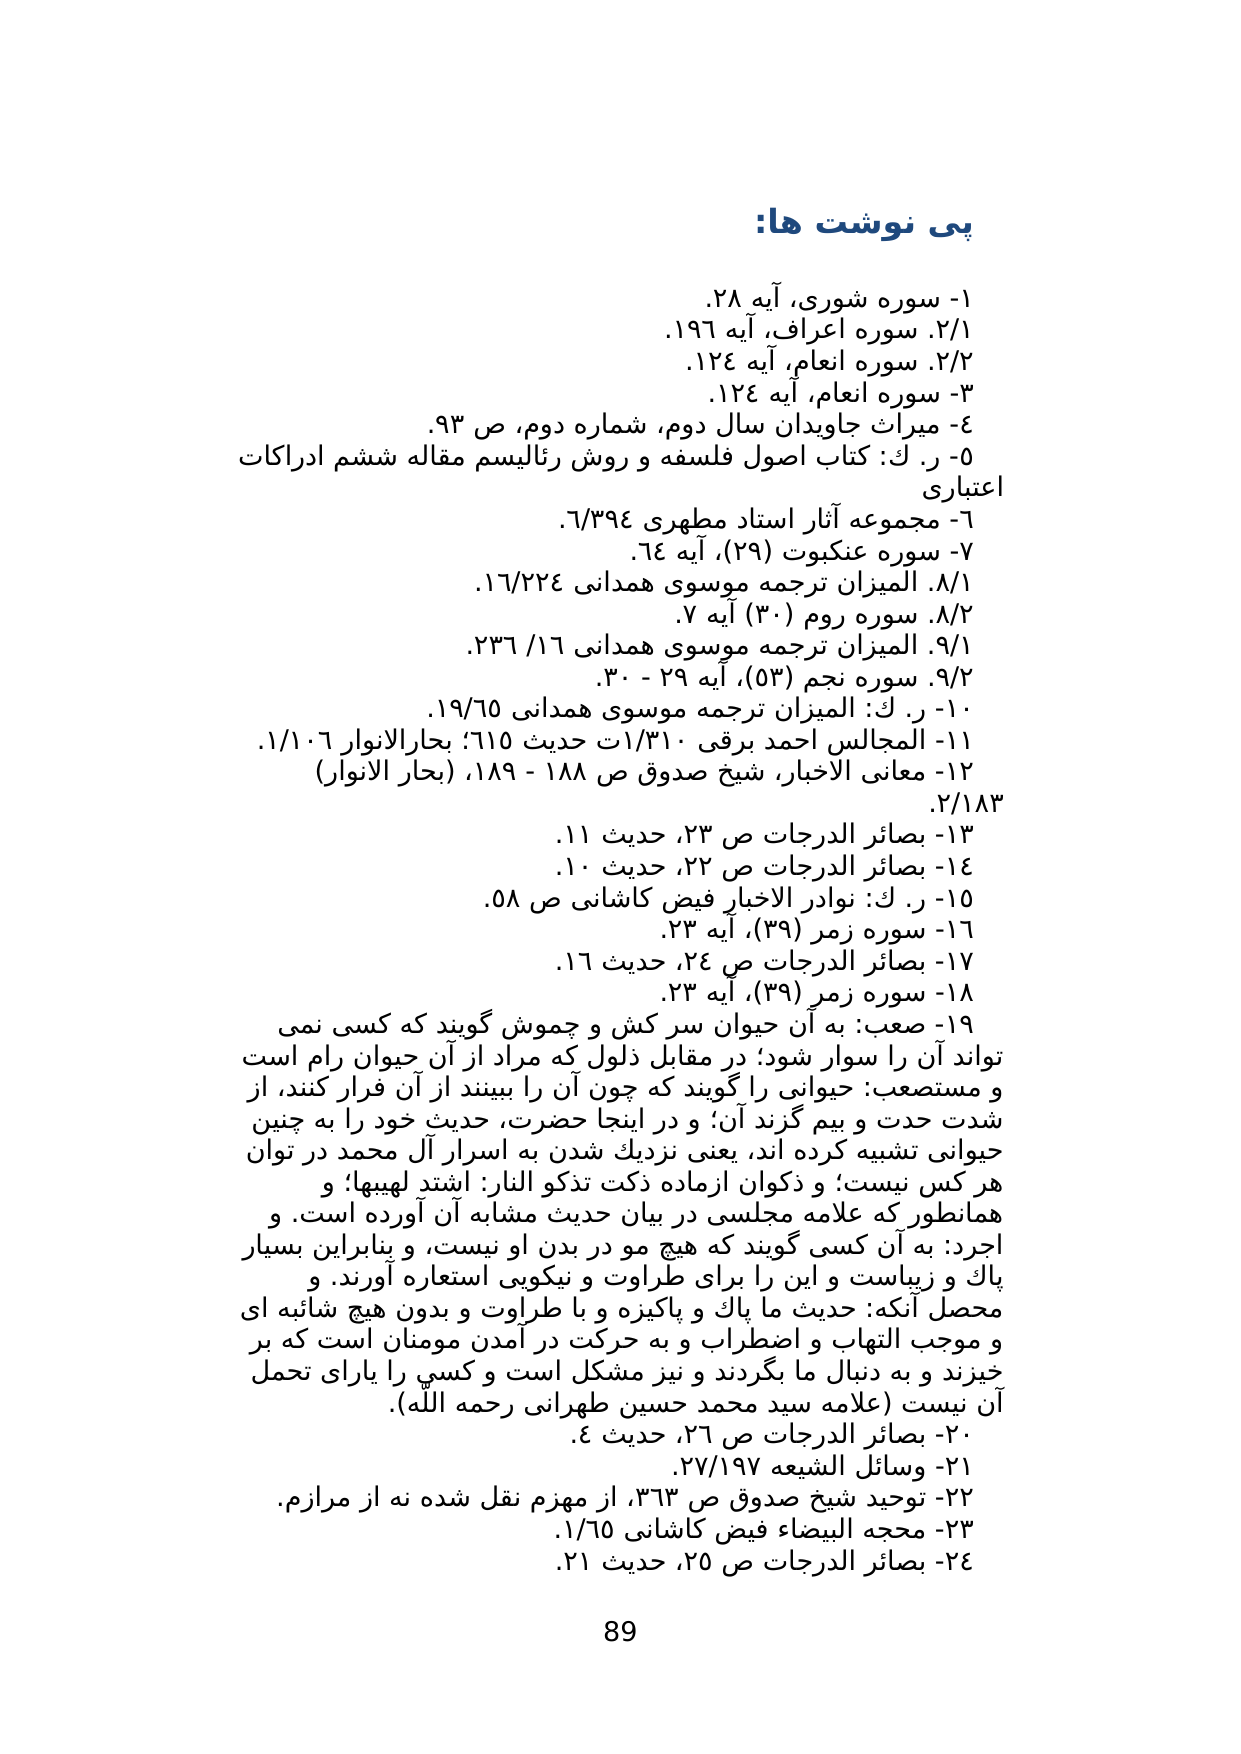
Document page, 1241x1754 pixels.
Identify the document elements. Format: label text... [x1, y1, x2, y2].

text ٢٣- محجه البیضاء فیض كاشانى ١/٦٥. [236, 1513, 1004, 1545]
text ١٢- معانى الاخبار، شیخ صدوق ص ١٨٨ - ١٨٩، (بحار الانوار) ٢/١٨٣. [236, 756, 1004, 819]
subtitle پی نوشت ها: [236, 202, 1004, 241]
text ٣- سوره انعام، آیه ١٢٤. [236, 377, 1004, 408]
text ٢/١. سوره اعراف، آیه ١٩٦. [236, 314, 1004, 345]
text ١٨- سوره زمر (٣٩)، آیه ٢٣. [236, 977, 1004, 1008]
text ٩/١. المیزان ترجمه موسوى همدانى ١٦/ ٢٣٦. [236, 629, 1004, 661]
text ٨/١. المیزان ترجمه موسوى همدانى ١٦/٢٢٤. [236, 566, 1004, 598]
text ٥- ر. ك: كتاب اصول فلسفه و روش رئالیسم مقاله ششم ادراكات اعتبارى [236, 440, 1004, 503]
text ٢١- وسائل الشیعه ٢٧/١٩٧. [236, 1450, 1004, 1482]
text ٧- سوره عنكبوت (٢٩)، آیه ٦٤. [236, 535, 1004, 566]
text ١٤- بصائر الدرجات ص ٢٢، حدیث ١٠. [236, 850, 1004, 882]
text ١٥- ر. ك: نوادر الاخبار فیض كاشانى ص ٥٨. [236, 882, 1004, 913]
text ١١- المجالس احمد برقى ١/٣١٠ت حدیث ٦١٥؛ بحارالانوار ١/١٠٦. [236, 724, 1004, 756]
text ١٦- سوره زمر (٣٩)، آیه ٢٣. [236, 913, 1004, 945]
text ٢٢- توحید شیخ صدوق ص ٣٦٣، از مهزم نقل شده نه از مرازم. [236, 1482, 1004, 1513]
text ١٠- ر. ك: المیزان ترجمه موسوى همدانى ١٩/٦٥. [236, 693, 1004, 724]
text ٨/٢. سوره روم (٣٠) آیه ٧. [236, 598, 1004, 629]
text ١٣- بصائر الدرجات ص ٢٣، حدیث ١١. [236, 819, 1004, 850]
text ١٩- صعب: به آن حیوان سر كش و چموش گویند كه كسى نمى تواند آن را سوار شود؛ در مقابل ذلول كه مراد از آن حیوان رام است و مستصعب: حیوانى را گویند كه چون آن را ببینند از آن فرار كنند، از شدت حدت و بیم گزند آن؛ و در اینجا حضرت، حدیث خود را به چنین حیوانى تشبیه كرده اند، یعنى نزدیك شدن به اسرار آل محمد در توان هر كس نیست؛ و ذكوان ازماده ذكت تذكو النار: اشتد لهیبها؛ و همانطور كه علامه مجلسى در بیان حدیث مشابه آن آورده است. و اجرد: به آن كسى گویند كه هیچ مو در بدن او نیست، و بنابراین بسیار پاك و زیباست و این را براى طراوت و نیكویى استعاره آورند. و محصل آنكه: حدیث ما پاك و پاكیزه و با طراوت و بدون هیچ شائبه اى و موجب التهاب و اضطراب و به حركت در آمدن مومنان است كه بر خیزند و به دنبال ما بگردند و نیز مشكل است و كسى را یاراى تحمل آن نیست (علامه سید محمد حسین طهرانى رحمه اللّه). [236, 1008, 1004, 1418]
text ٤- میراث جاویدان سال دوم، شماره دوم، ص ٩٣. [236, 408, 1004, 440]
text ٩/٢. سوره نجم (٥٣)، آیه ٢٩ - ٣٠. [236, 661, 1004, 693]
text ١٧- بصائر الدرجات ص ٢٤، حدیث ١٦. [236, 945, 1004, 977]
text ٦- مجموعه آثار استاد مطهرى ٦/٣٩٤. [236, 503, 1004, 535]
text ١- سوره شورى، آیه ٢٨. [236, 282, 1004, 314]
text ٢/٢. سوره انعام، آیه ١٢٤. [236, 345, 1004, 377]
text ٢٤- بصائر الدرجات ص ٢٥، حدیث ٢١. [236, 1545, 1004, 1576]
text ٢٠- بصائر الدرجات ص ٢٦، حدیث ٤. [236, 1418, 1004, 1450]
